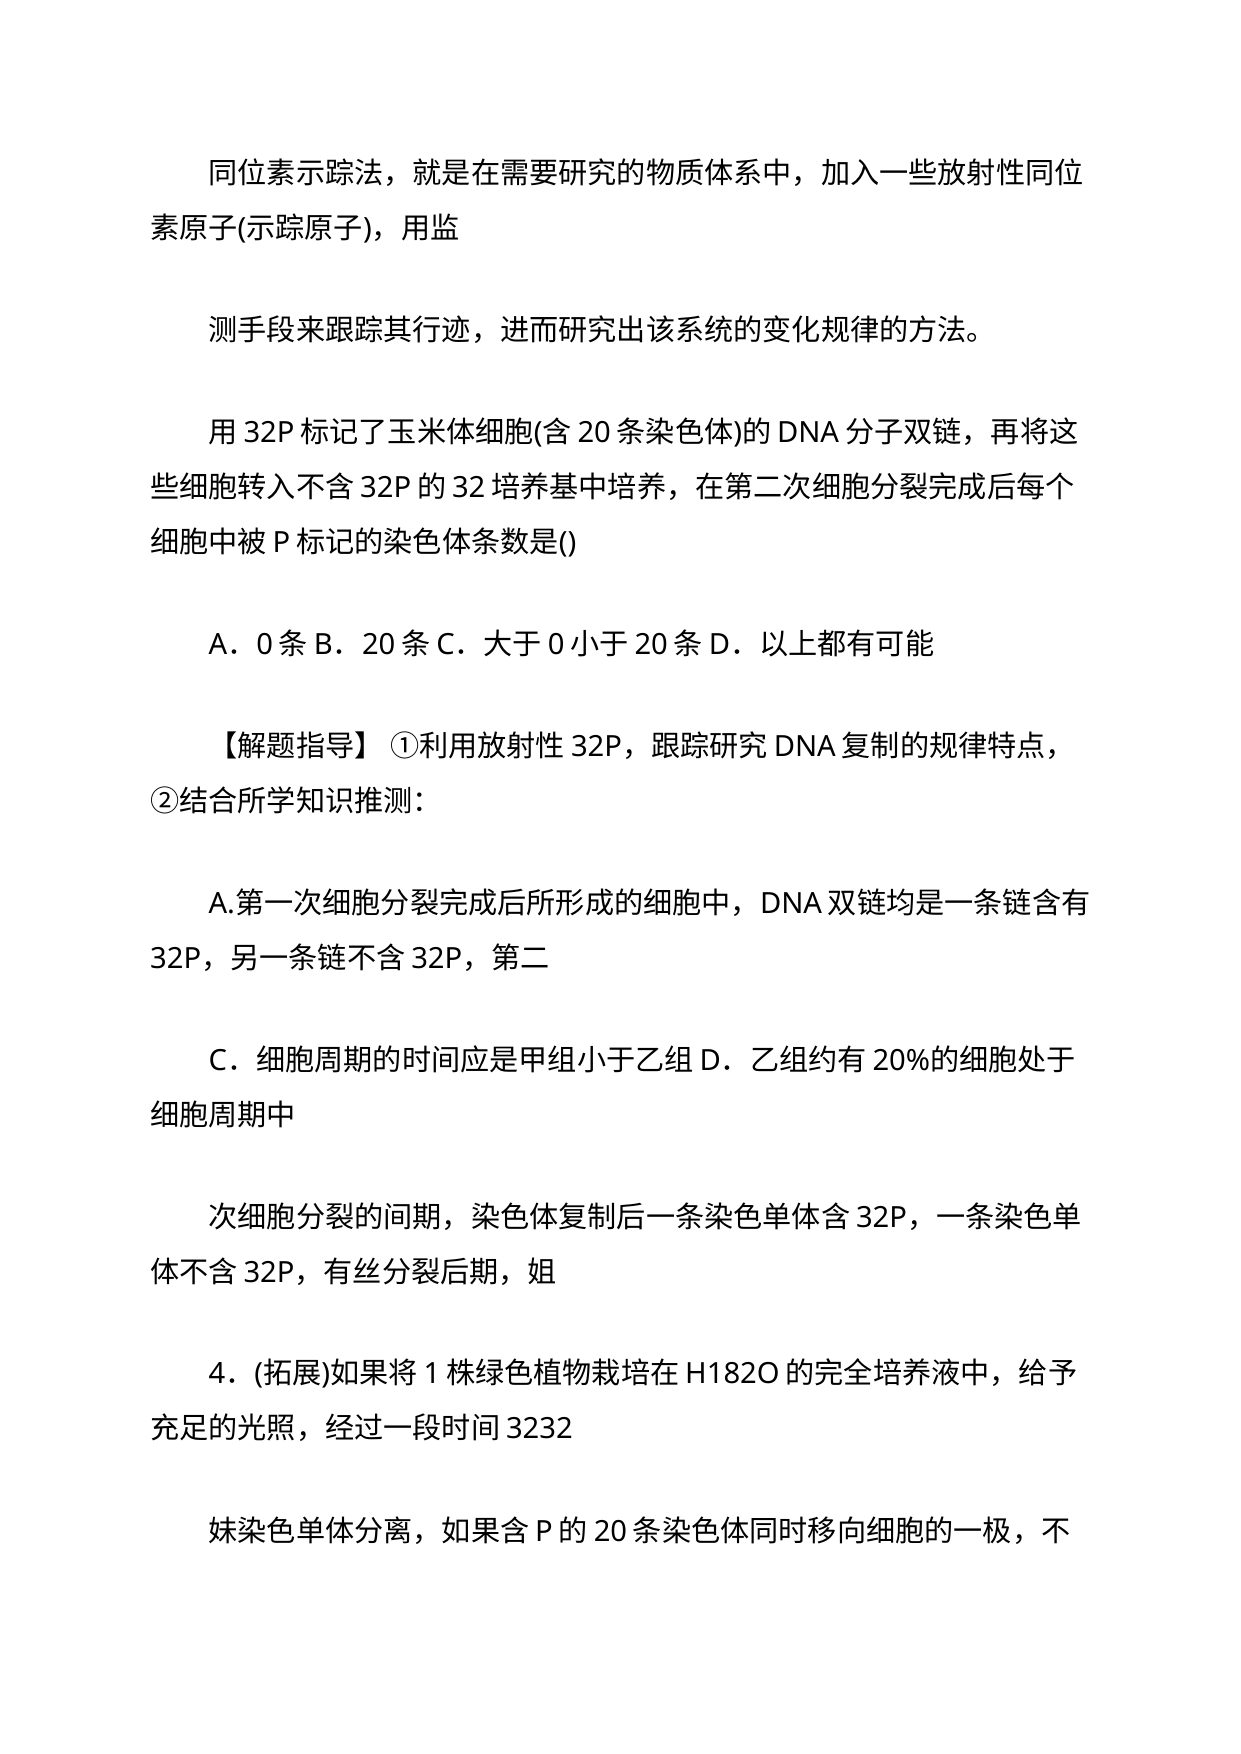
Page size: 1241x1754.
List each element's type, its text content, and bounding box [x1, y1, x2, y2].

text 4．(拓展)如果将1株绿色植物栽培在H182O的完全培养液中，给予充足的光照，经过一段时间3232 [150, 1350, 1090, 1447]
text 同位素示踪法，就是在需要研究的物质体系中，加入一些放射性同位素原子(示踪原子)，用监 [150, 150, 1090, 247]
text C．细胞周期的时间应是甲组小于乙组D．乙组约有20%的细胞处于细胞周期中 [150, 1036, 1090, 1134]
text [150, 1507, 1090, 1549]
text 次细胞分裂的间期，染色体复制后一条染色单体含32P，一条染色单体不含32P，有丝分裂后期，姐 [150, 1193, 1090, 1291]
text A.第一次细胞分裂完成后所形成的细胞中，DNA双链均是一条链含有32P，另一条链不含32P，第二 [150, 879, 1090, 977]
text 用32P标记了玉米体细胞(含20条染色体)的DNA分子双链，再将这些细胞转入不含32P的32培养基中培养，在第二次细胞分裂完成后每个细胞中被P标记的染色体条数是() [150, 409, 1090, 561]
text 【解题指导】 ①利用放射性32P，跟踪研究DNA复制的规律特点，②结合所学知识推测： [150, 723, 1090, 820]
text 测手段来跟踪其行迹，进而研究出该系统的变化规律的方法。 [150, 307, 1090, 349]
text A．0条B．20条C．大于0小于20条D．以上都有可能 [150, 621, 1090, 663]
